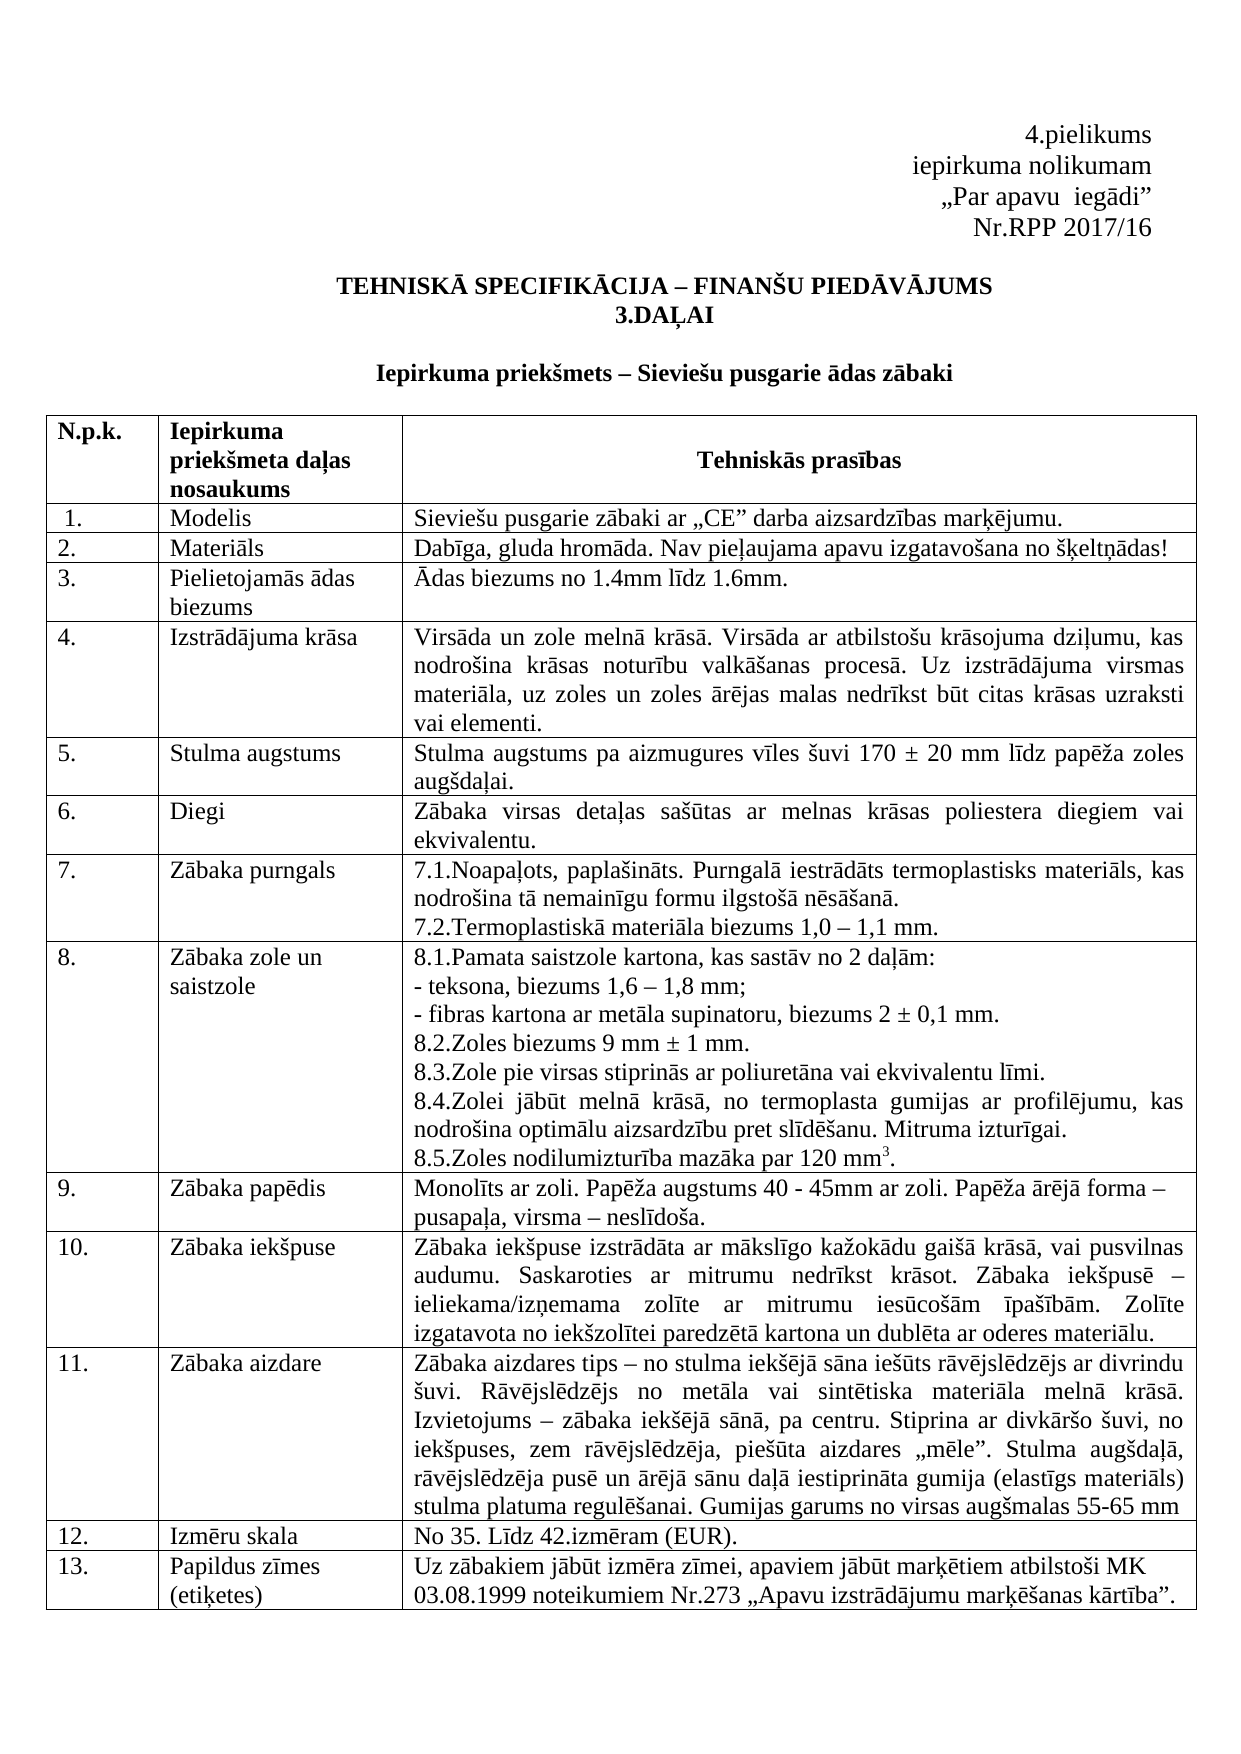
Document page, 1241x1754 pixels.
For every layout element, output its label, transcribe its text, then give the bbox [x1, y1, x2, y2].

table_cell 10. [47, 1232, 158, 1347]
table_cell 3. [47, 563, 158, 621]
table_cell 8. [47, 942, 158, 1172]
table_cell Izstrādājuma krāsa [159, 622, 402, 737]
table_cell Zābaka virsas detaļas sašūtas ar melnas krāsas poliestera diegiem vai ekvivalentu. [403, 796, 1196, 854]
table_cell 4. [47, 622, 158, 737]
table_cell Zābaka iekšpuse [159, 1232, 402, 1347]
table_cell 7. [47, 855, 158, 941]
table_cell Diegi [159, 796, 402, 854]
text Nr.RPP 2017/16 [177, 212, 1152, 243]
table_cell Pielietojamās ādas biezums [159, 563, 402, 621]
table_cell Zābaka zole un saistzole [159, 942, 402, 1172]
table_cell 11. [47, 1348, 158, 1520]
table_cell 8.1.Pamata saistzole kartona, kas sastāv no 2 daļām: - teksona, biezums 1,6 – 1,8 mm; - fibras kartona ar metāla supinatoru, biezums 2 ± . 8.2.Zoles biezums ± 1 mm. 8.3.Zole pie virsas stiprinās ar poliuretāna vai ekvivalentu līmi. 8.4.Zolei jābūt melnā krāsā, no termoplasta gumijas ar profilējumu, kas nodrošina optimālu aizsardzību pret slīdēšanu. Mitruma izturīgai. 8.5.Zoles nodilumizturība mazāka par 120 mm3. [403, 942, 1196, 1172]
table_cell 6. [47, 796, 158, 854]
table_cell Ādas biezums no 1.4mm līdz 1.6mm. [403, 563, 1196, 621]
text „Par apavu iegādi” [177, 180, 1152, 212]
table_cell 9. [47, 1173, 158, 1231]
table_cell 2. [47, 533, 158, 562]
table_header Iepirkuma priekšmeta daļas nosaukums [159, 416, 402, 502]
table_cell Stulma augstums [159, 738, 402, 795]
table_cell Dabīga, gluda hromāda. Nav pieļaujama apavu izgatavošana no šķeltņādas! [403, 533, 1196, 562]
text iepirkuma nolikumam [177, 149, 1152, 180]
table_cell Izmēru skala [159, 1521, 402, 1550]
table_cell Zābaka purngals [159, 855, 402, 941]
table_cell Materiāls [159, 533, 402, 562]
table_header N.p.k. [47, 416, 158, 502]
table_cell 12. [47, 1521, 158, 1550]
text 3.DAĻAI [177, 300, 1152, 329]
table_cell Uz zābakiem jābūt izmēra zīmei, apaviem jābūt marķētiem atbilstoši MK 03.08.1999 noteikumiem Nr.273 „Apavu izstrādājumu marķēšanas kārtība”. [403, 1551, 1196, 1608]
text 4.pielikums [177, 118, 1152, 149]
table_cell Virsāda un zole melnā krāsā. Virsāda ar atbilstošu krāsojuma dziļumu, kas nodrošina krāsas noturību valkāšanas procesā. Uz izstrādājuma virsmas materiāla, uz zoles un zoles ārējas malas nedrīkst būt citas krāsas uzraksti vai elementi. [403, 622, 1196, 737]
text TEHNISKĀ SPECIFIKĀCIJA – FINANŠU PIEDĀVĀJUMS [177, 271, 1152, 300]
table_cell Monolīts ar zoli. Papēža augstums 40 - 45mm ar zoli. Papēža ārējā forma – pusapaļa, virsma – neslīdoša. [403, 1173, 1196, 1231]
table_cell 5. [47, 738, 158, 795]
table_cell Zābaka aizdares tips – no stulma iekšējā sāna iešūts rāvējslēdzējs ar divrindu šuvi. Rāvējslēdzējs no metāla vai sintētiska materiāla melnā krāsā. Izvietojums – zābaka iekšējā sānā, pa centru. Stiprina ar divkāršo šuvi, no iekšpuses, zem rāvējslēdzēja, piešūta aizdares „mēle”. Stulma augšdaļā, rāvējslēdzēja pusē un ārējā sānu daļā iestiprināta gumija (elastīgs materiāls) stulma platuma regulēšanai. Gumijas garums no virsas augšmalas 55-65 mm [403, 1348, 1196, 1520]
table_cell Papildus zīmes (etiķetes) [159, 1551, 402, 1608]
text Iepirkuma priekšmets – Sieviešu pusgarie ādas zābaki [177, 358, 1152, 386]
table_cell Stulma augstums pa aizmugures vīles šuvi 170 ± līdz papēža zoles augšdaļai. [403, 738, 1196, 795]
table_header Tehniskās prasības [403, 416, 1196, 502]
table_cell 13. [47, 1551, 158, 1608]
table_cell Zābaka papēdis [159, 1173, 402, 1231]
table_cell 1. [47, 504, 158, 532]
table_cell Sieviešu pusgarie zābaki ar „CE” darba aizsardzības marķējumu. [403, 504, 1196, 532]
table_cell Zābaka aizdare [159, 1348, 402, 1520]
table_cell 7.1.Noapaļots, paplašināts. Purngalā iestrādāts termoplastisks materiāls, kas nodrošina tā nemainīgu formu ilgstošā nēsāšanā. 7.2.Termoplastiskā materiāla biezums 1,0 – 1,1 mm. [403, 855, 1196, 941]
table_cell Zābaka iekšpuse izstrādāta ar mākslīgo kažokādu gaišā krāsā, vai pusvilnas audumu. Saskaroties ar mitrumu nedrīkst krāsot. Zābaka iekšpusē – ieliekama/izņemama zolīte ar mitrumu iesūcošām īpašībām. Zolīte izgatavota no iekšzolītei paredzētā kartona un dublēta ar oderes materiālu. [403, 1232, 1196, 1347]
table_cell No 35. Līdz 42.izmēram (EUR). [403, 1521, 1196, 1550]
table_cell Modelis [159, 504, 402, 532]
